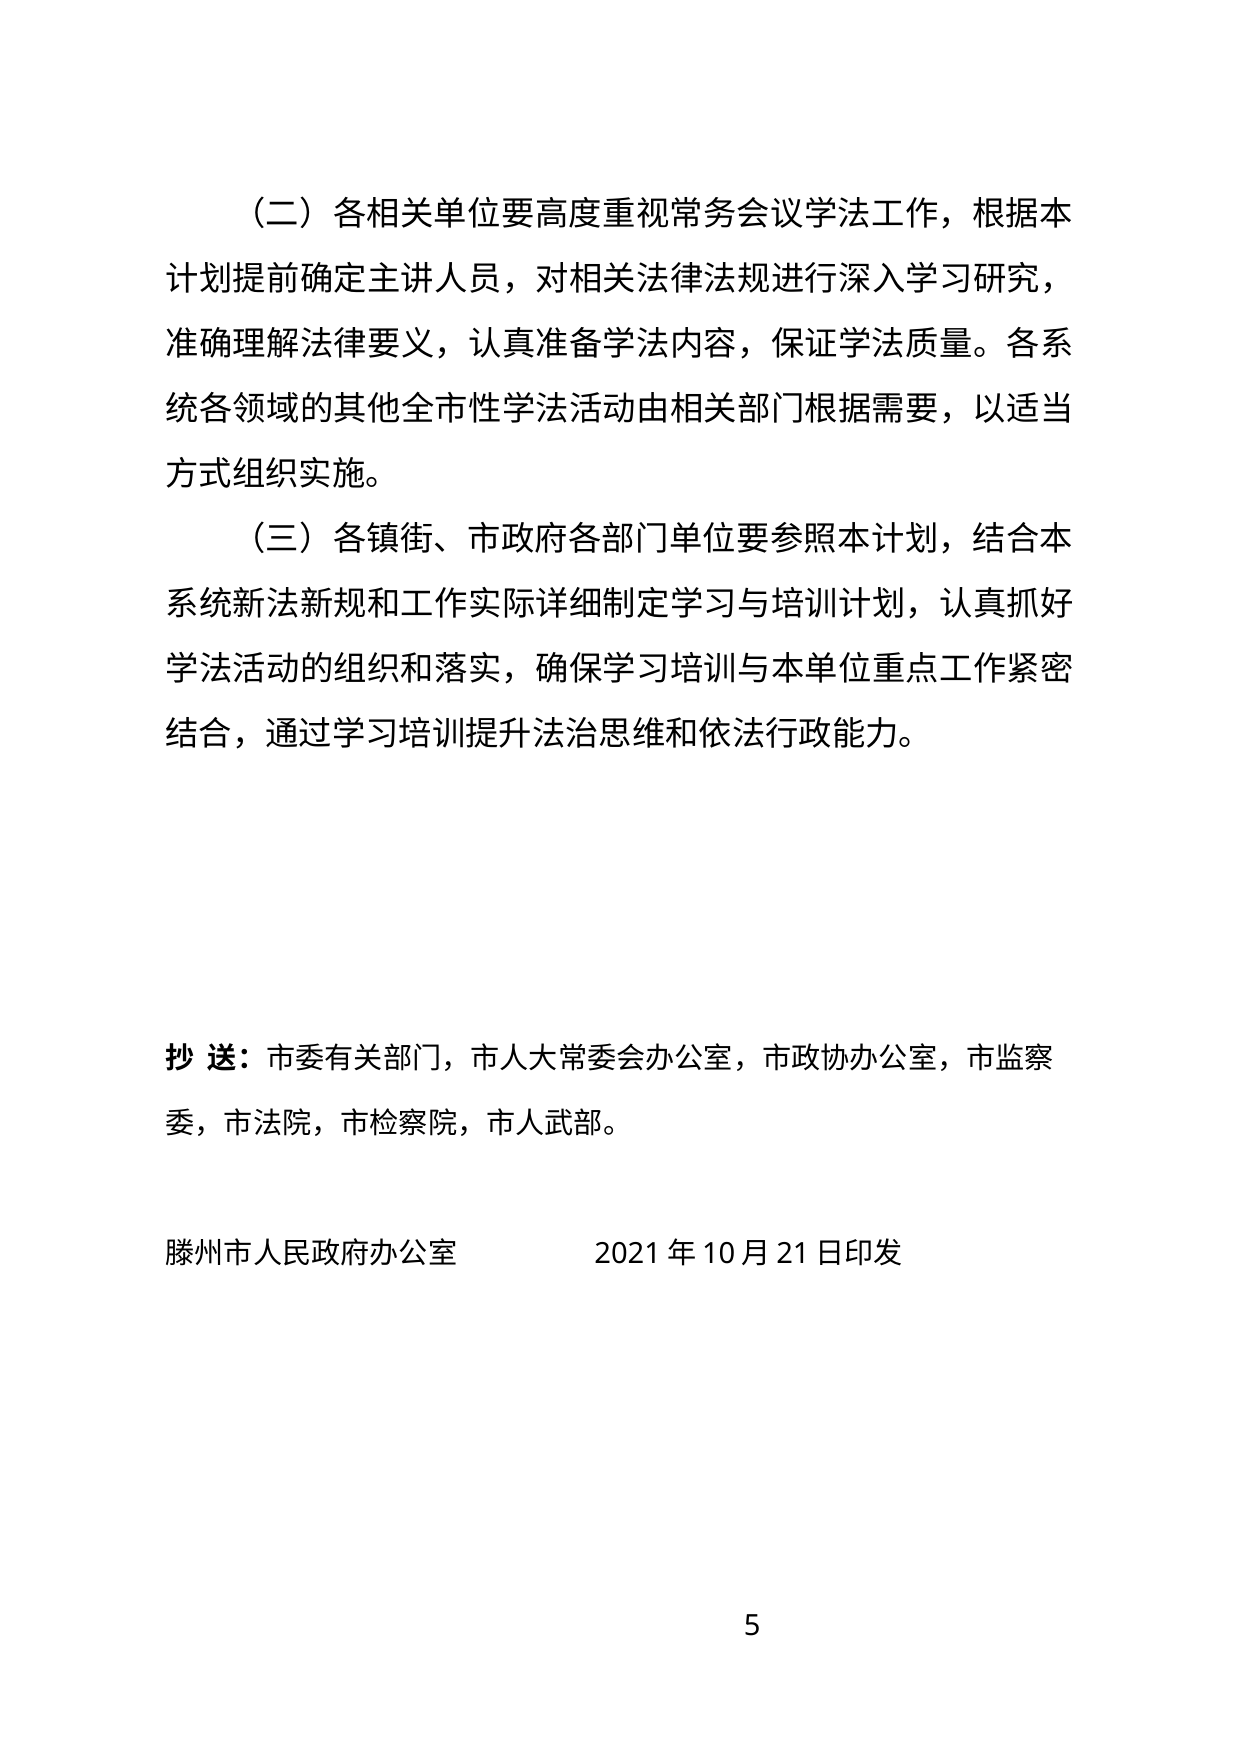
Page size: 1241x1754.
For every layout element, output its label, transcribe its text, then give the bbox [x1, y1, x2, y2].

text （三）各镇街、市政府各部门单位要参照本计划，结合本系统新法新规和工作实际详细制定学习与培训计划，认真抓好学法活动的组织和落实，确保学习培训与本单位重点工作紧密结合，通过学习培训提升法治思维和依法行政能力。 [165, 503, 1075, 763]
text （二）各相关单位要高度重视常务会议学法工作，根据本计划提前确定主讲人员，对相关法律法规进行深入学习研究，准确理解法律要义，认真准备学法内容，保证学法质量。各系统各领域的其他全市性学法活动由相关部门根据需要，以适当方式组织实施。 [165, 178, 1075, 503]
text 滕州市人民政府办公室 2021年10月21日印发 [165, 1218, 1075, 1283]
text 抄 送：市委有关部门，市人大常委会办公室，市政协办公室，市监察委，市法院，市检察院，市人武部。 [165, 1023, 1075, 1153]
